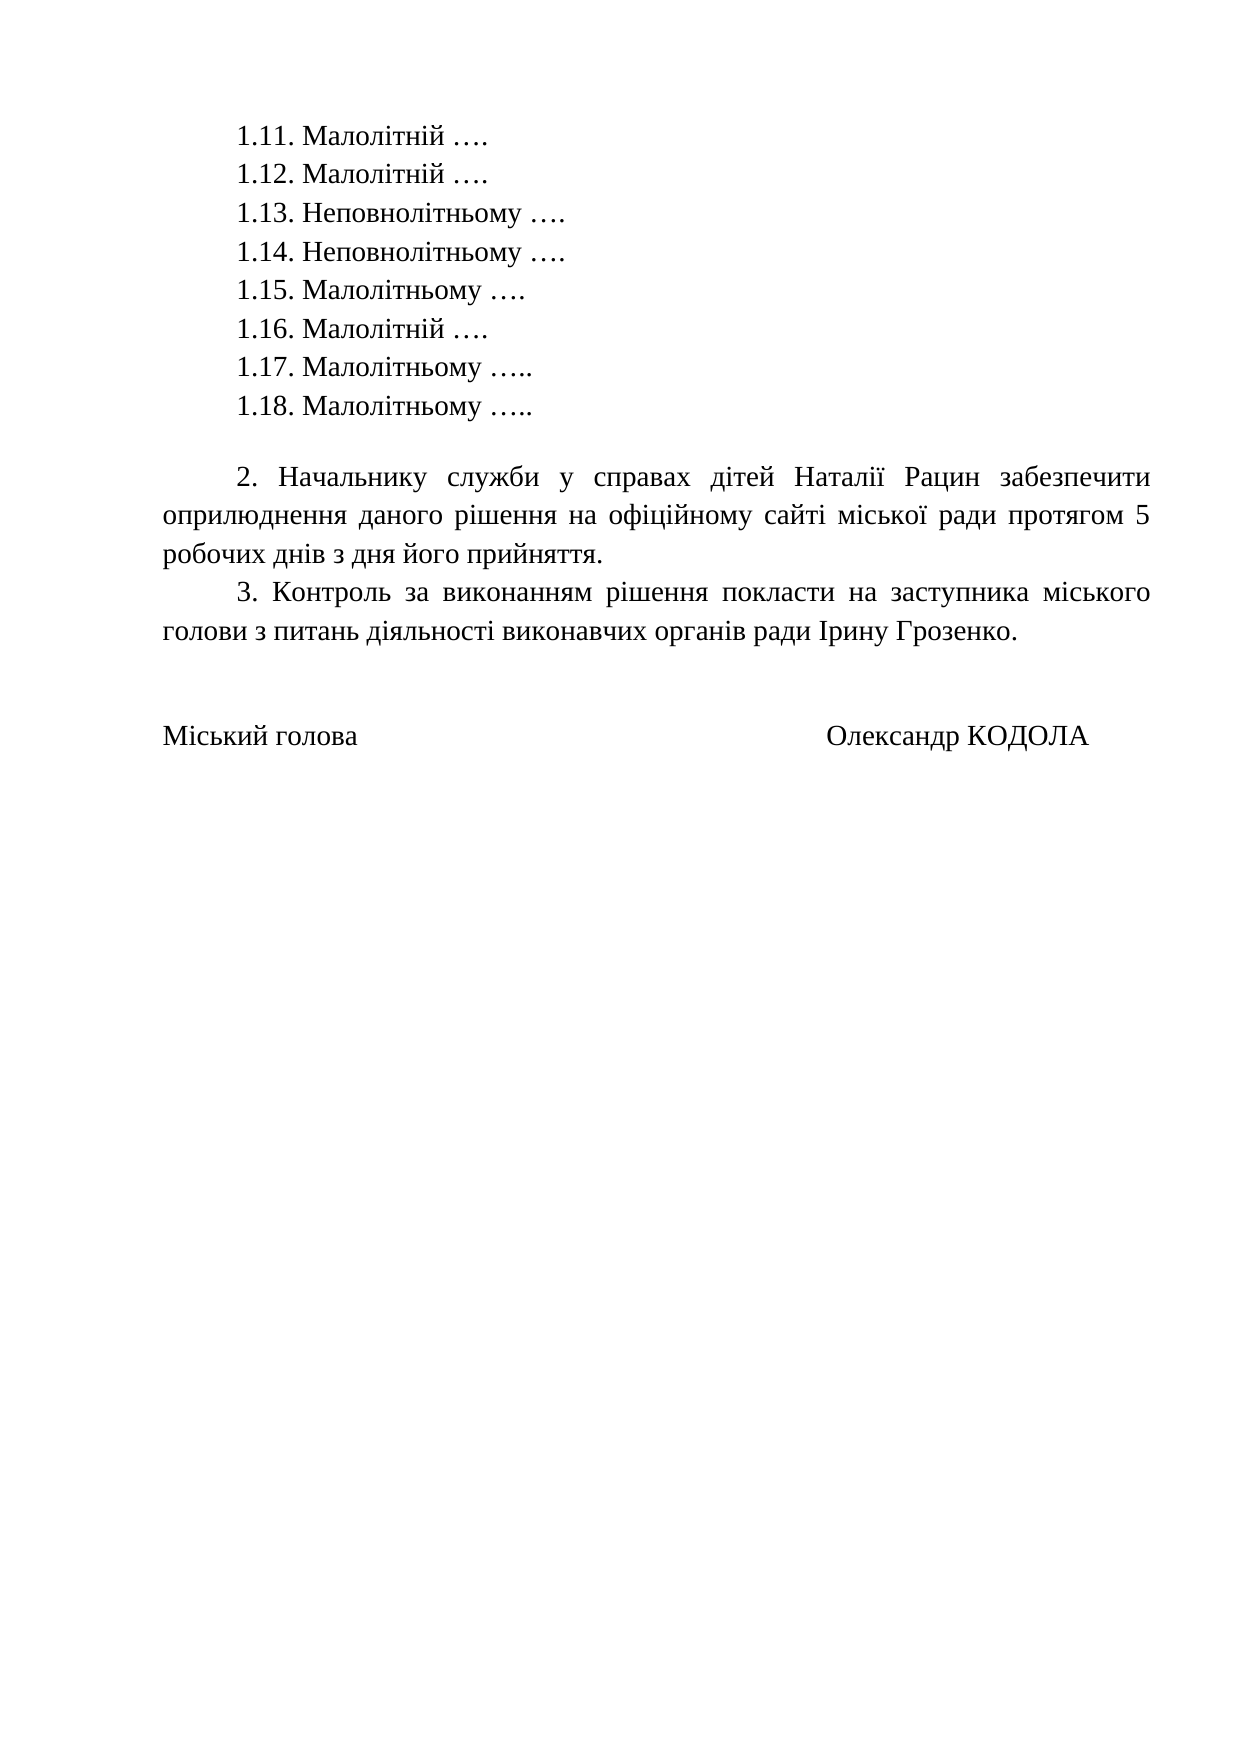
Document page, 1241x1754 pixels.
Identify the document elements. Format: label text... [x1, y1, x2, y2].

text 1.15. Малолітньому …. [162, 272, 1152, 306]
text 1.18. Малолітньому ….. [162, 388, 1152, 421]
text 3. Контроль за виконанням рішення покласти на заступника міського голови з питань діяльності виконавчих органів ради Ірину Грозенко. [162, 574, 1152, 646]
text 1.16. Малолітній …. [162, 311, 1152, 344]
text 1.12. Малолітній …. [162, 157, 1152, 190]
text Міський голова Олександр КОДОЛА [162, 718, 1152, 752]
text 1.17. Малолітньому ….. [162, 349, 1152, 383]
text 2. Начальнику служби у справах дітей Наталії Рацин забезпечити оприлюднення даного рішення на офіційному сайті міської ради протягом 5 робочих днів з дня його прийняття. [162, 459, 1152, 569]
text 1.11. Малолітній …. [162, 118, 1152, 152]
text 1.14. Неповнолітньому …. [162, 234, 1152, 267]
text 1.13. Неповнолітньому …. [162, 195, 1152, 229]
